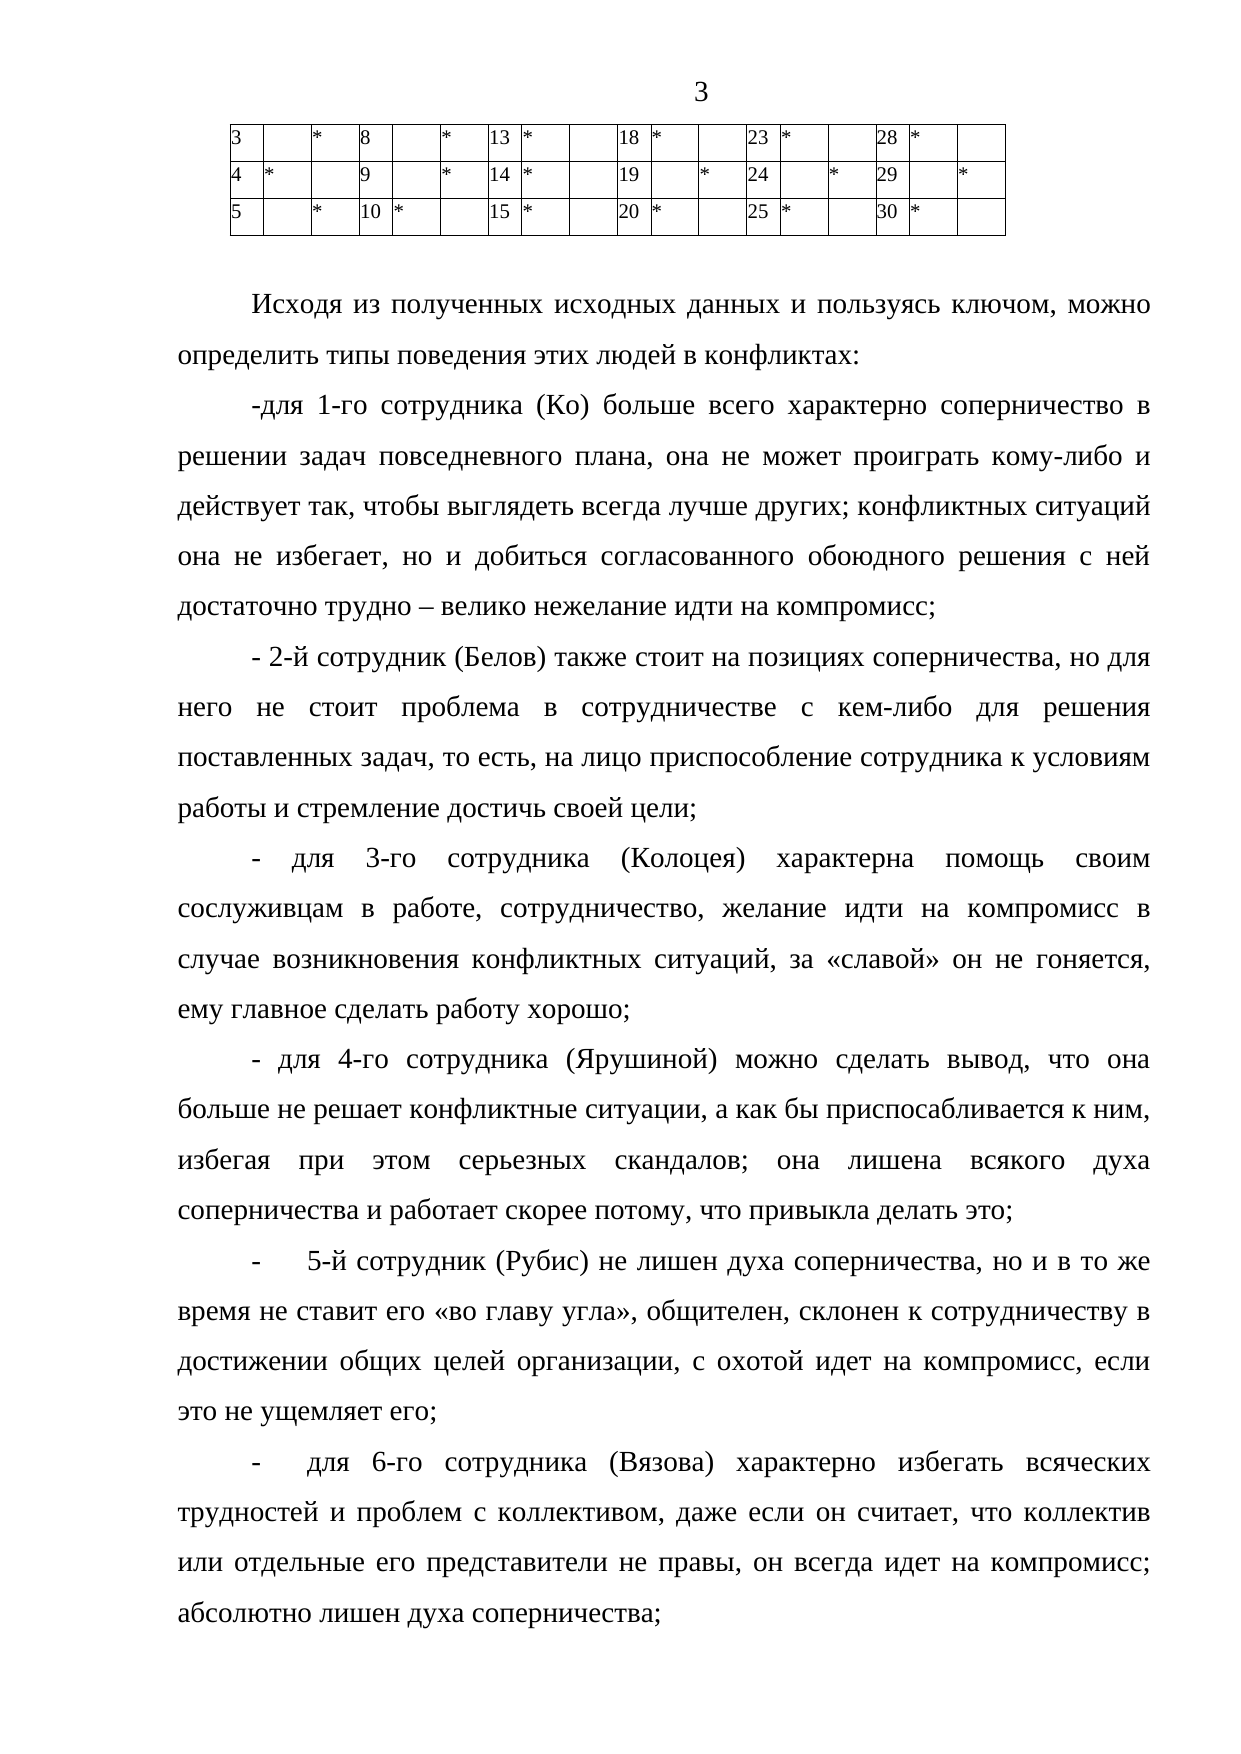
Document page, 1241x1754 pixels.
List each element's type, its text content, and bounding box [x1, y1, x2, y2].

table_cell 15 [489, 199, 521, 235]
table_cell * [652, 125, 698, 161]
table_cell 8 [360, 125, 392, 161]
table_cell [570, 162, 617, 198]
text Исходя из полученных исходных данных и пользуясь ключом, можно определить типы поведения этих людей в конфликтах: [177, 287, 1152, 371]
table_cell * [264, 162, 311, 198]
table_cell 13 [489, 125, 521, 161]
table_cell [910, 162, 957, 198]
table_cell * [522, 199, 569, 235]
table_cell [264, 125, 311, 161]
table_cell 10 [360, 199, 392, 235]
table_cell * [829, 162, 876, 198]
table_cell 5 [231, 199, 263, 235]
table_cell * [522, 125, 569, 161]
text - 2-й сотрудник (Белов) также стоит на позициях соперничества, но для него не стоит проблема в сотрудничестве с кем-либо для решения поставленных задач, то есть, на лицо приспособление сотрудника к условиям работы и стремление достичь своей цели; [177, 639, 1152, 823]
table_cell [264, 199, 311, 235]
table_cell 20 [618, 199, 651, 235]
list 5-й сотрудник (Рубис) не лишен духа соперничества, но и в то же время не ставит его «во главу угла», общителен, склонен к сотрудничеству в достижении общих целей организации, с охотой идет на компромисс, если это не ущемляет его; [177, 1243, 1152, 1427]
text -для 1-го сотрудника (Ко) больше всего характерно соперничество в решении задач повседневного плана, она не может проиграть кому-либо и действует так, чтобы выглядеть всегда лучше других; конфликтных ситуаций она не избегает, но и добиться согласованного обоюдного решения с ней достаточно трудно – велико нежелание идти на компромисс; [177, 387, 1152, 622]
table_cell * [781, 199, 828, 235]
table_cell 30 [877, 199, 909, 235]
table_cell [652, 162, 698, 198]
table_cell 29 [877, 162, 909, 198]
table_cell [570, 199, 617, 235]
table_cell [570, 125, 617, 161]
table_cell [393, 162, 440, 198]
table_cell [829, 125, 876, 161]
table_cell 23 [747, 125, 780, 161]
table_cell 3 [231, 125, 263, 161]
table_cell 24 [747, 162, 780, 198]
table_cell 18 [618, 125, 651, 161]
text - для 3-го сотрудника (Колоцея) характерна помощь своим сослуживцам в работе, сотрудничество, желание идти на компромисс в случае возникновения конфликтных ситуаций, за «славой» он не гоняется, ему главное сделать работу хорошо; [177, 840, 1152, 1024]
list для 6-го сотрудника (Вязова) характерно избегать всяческих трудностей и проблем с коллективом, даже если он считает, что коллектив или отдельные его представители не правы, он всегда идет на компромисс; абсолютно лишен духа соперничества; [177, 1444, 1152, 1628]
table_cell [312, 162, 359, 198]
table_cell * [910, 125, 957, 161]
table_cell [393, 125, 440, 161]
table_cell * [781, 125, 828, 161]
table_cell [699, 125, 746, 161]
table_cell 19 [618, 162, 651, 198]
table_cell [781, 162, 828, 198]
table_cell [441, 199, 488, 235]
table_cell * [441, 162, 488, 198]
table_cell [958, 125, 1005, 161]
table_cell * [393, 199, 440, 235]
table_cell 28 [877, 125, 909, 161]
table_cell [699, 199, 746, 235]
table_cell 9 [360, 162, 392, 198]
table_cell * [699, 162, 746, 198]
table_cell * [958, 162, 1005, 198]
table_cell * [522, 162, 569, 198]
table_cell 14 [489, 162, 521, 198]
table_cell * [441, 125, 488, 161]
table_cell 4 [231, 162, 263, 198]
table_cell * [652, 199, 698, 235]
text - для 4-го сотрудника (Ярушиной) можно сделать вывод, что она больше не решает конфликтные ситуации, а как бы приспосабливается к ним, избегая при этом серьезных скандалов; она лишена всякого духа соперничества и работает скорее потому, что привыкла делать это; [177, 1041, 1152, 1226]
table_cell [958, 199, 1005, 235]
table_cell * [312, 199, 359, 235]
table_cell * [910, 199, 957, 235]
table_cell 25 [747, 199, 780, 235]
table_cell * [312, 125, 359, 161]
table_cell [829, 199, 876, 235]
